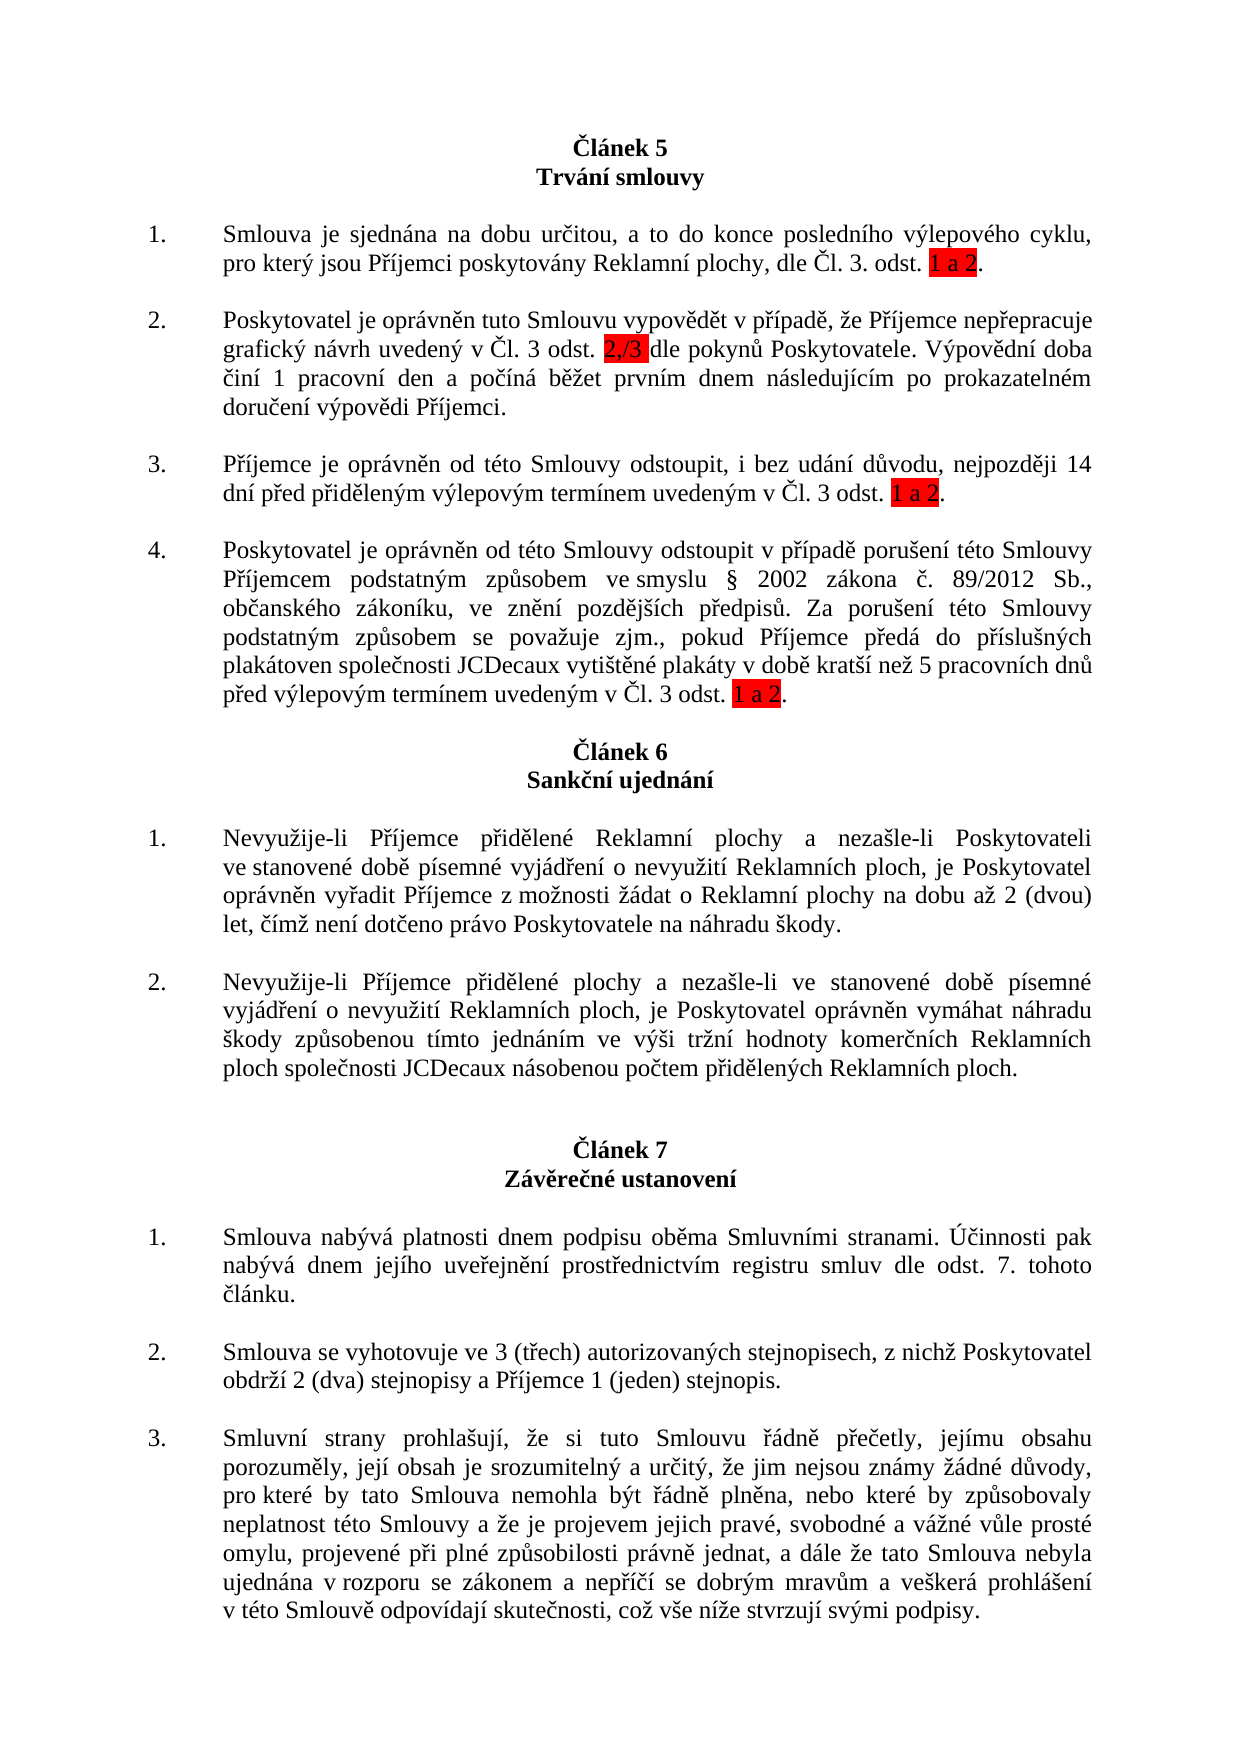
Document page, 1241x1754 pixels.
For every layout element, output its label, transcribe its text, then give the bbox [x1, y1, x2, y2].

text Článek 5 [148, 133, 1093, 162]
list Příjemce je oprávněn od této Smlouvy odstoupit, i bez udání důvodu, nejpozději 14 dní před přiděleným výlepovým termínem uvedeným v Čl. 3 odst. 1 a 2. [148, 449, 1093, 507]
text Článek 7 [148, 1136, 1093, 1164]
list Nevyužije-li Příjemce přidělené plochy a nezašle-li ve stanovené době písemné vyjádření o nevyužití Reklamních ploch, je Poskytovatel oprávněn vymáhat náhradu škody způsobenou tímto jednáním ve výši tržní hodnoty komerčních Reklamních ploch společnosti JCDecaux násobenou počtem přidělených Reklamních ploch. [148, 967, 1093, 1082]
text Závěrečné ustanovení [148, 1164, 1093, 1193]
list Nevyužije-li Příjemce přidělené Reklamní plochy a nezašle-li Poskytovateli ve stanovené době písemné vyjádření o nevyužití Reklamních ploch, je Poskytovatel oprávněn vyřadit Příjemce z možnosti žádat o Reklamní plochy na dobu až 2 (dvou) let, čímž není dotčeno právo Poskytovatele na náhradu škody. [148, 823, 1093, 938]
text Článek 6 [148, 737, 1093, 765]
text Sankční ujednání [148, 765, 1093, 794]
list Smlouva je sjednána na dobu určitou, a to do konce posledního výlepového cyklu, pro který jsou Příjemci poskytovány Reklamní plochy, dle Čl. 3. odst. 1 a 2. [148, 219, 1093, 277]
list Poskytovatel je oprávněn tuto Smlouvu vypovědět v případě, že Příjemce nepřepracuje grafický návrh uvedený v Čl. 3 odst. 2,/3 dle pokynů Poskytovatele. Výpovědní doba činí 1 pracovní den a počíná běžet prvním dnem následujícím po prokazatelném doručení výpovědi Příjemci. [148, 305, 1093, 420]
list Poskytovatel je oprávněn od této Smlouvy odstoupit v případě porušení této Smlouvy Příjemcem podstatným způsobem ve smyslu § 2002 zákona č. 89/2012 Sb., občanského zákoníku, ve znění pozdějších předpisů. Za porušení této Smlouvy podstatným způsobem se považuje zjm., pokud Příjemce předá do příslušných plakátoven společnosti JCDecaux vytištěné plakáty v době kratší než 5 pracovních dnů před výlepovým termínem uvedeným v Čl. 3 odst. 1 a 2. [148, 535, 1093, 708]
list Smlouva se vyhotovuje ve 3 (třech) autorizovaných stejnopisech, z nichž Poskytovatel obdrží 2 (dva) stejnopisy a Příjemce 1 (jeden) stejnopis. [148, 1337, 1093, 1394]
list Smluvní strany prohlašují, že si tuto Smlouvu řádně přečetly, jejímu obsahu porozuměly, její obsah je srozumitelný a určitý, že jim nejsou známy žádné důvody, pro které by tato Smlouva nemohla být řádně plněna, nebo které by způsobovaly neplatnost této Smlouvy a že je projevem jejich pravé, svobodné a vážné vůle prosté omylu, projevené při plné způsobilosti právně jednat, a dále že tato Smlouva nebyla ujednána v rozporu se zákonem a nepříčí se dobrým mravům a veškerá prohlášení v této Smlouvě odpovídají skutečnosti, což vše níže stvrzují svými podpisy. [148, 1423, 1093, 1624]
text Trvání smlouvy [148, 162, 1093, 190]
list Smlouva nabývá platnosti dnem podpisu oběma Smluvními stranami. Účinnosti pak nabývá dnem jejího uveřejnění prostřednictvím registru smluv dle odst. 7. tohoto článku. [148, 1222, 1093, 1308]
